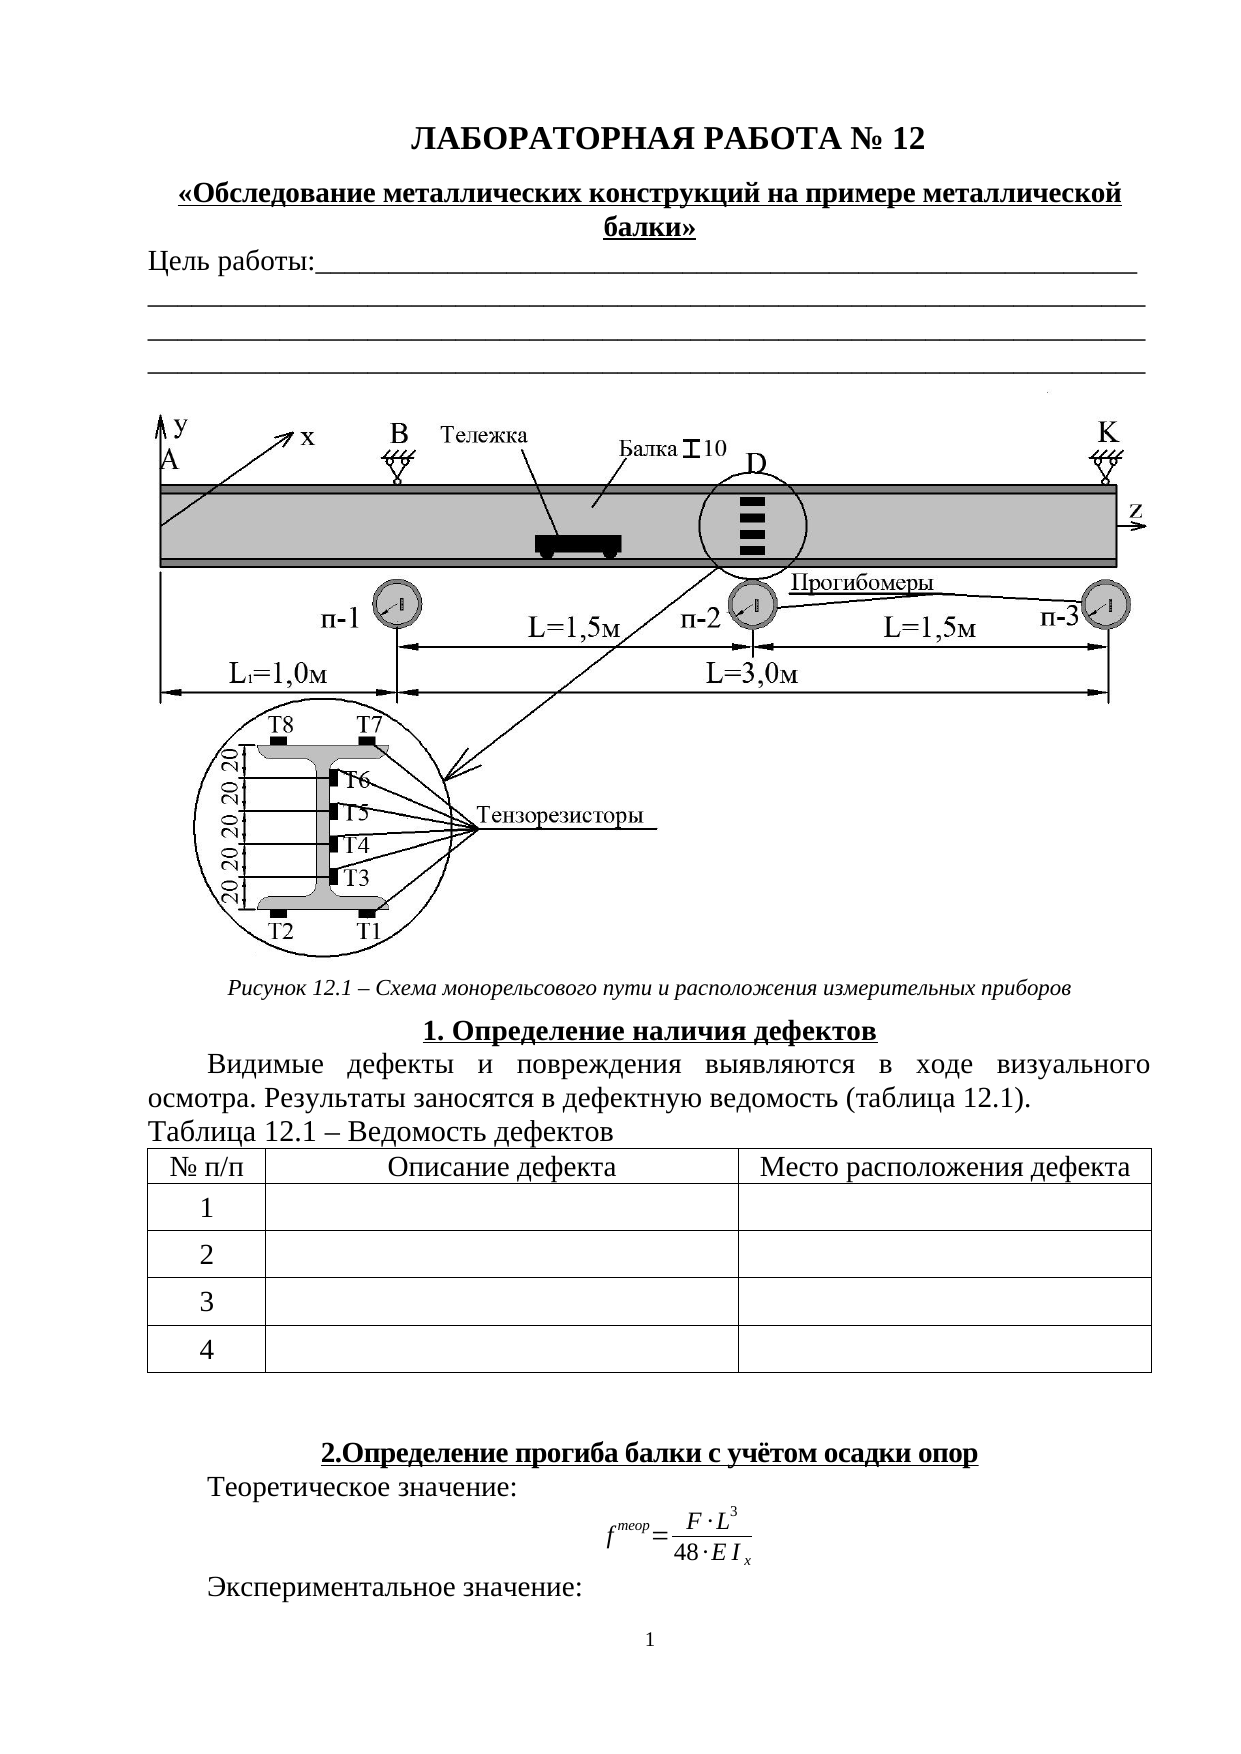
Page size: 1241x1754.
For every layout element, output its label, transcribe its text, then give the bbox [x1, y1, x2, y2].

subtitle ЛАБОРАТОРНАЯ РАБОТА № 12 [185, 118, 1152, 156]
table_cell 2 [148, 1231, 265, 1277]
table_cell [739, 1326, 1151, 1372]
picture [147, 389, 1152, 962]
text Экспериментальное значение: [148, 1569, 1152, 1602]
text 1. Определение наличия дефектов [148, 1013, 1152, 1046]
table_header № п/п [148, 1149, 265, 1183]
table_cell [739, 1278, 1151, 1324]
table_cell [739, 1184, 1151, 1230]
table_header Описание дефекта [266, 1149, 738, 1183]
text Цель работы:________________________________________________________ ____________________________________________________________________________________________________________________________________________________________________________________________________________ [148, 243, 1152, 377]
table_cell [266, 1231, 738, 1277]
table_cell [266, 1278, 738, 1324]
text Таблица 12.1 – Ведомость дефектов [148, 1113, 1152, 1148]
table_cell 3 [148, 1278, 265, 1324]
text 2.Определение прогиба балки с учётом осадки опор [148, 1436, 1152, 1469]
table_cell 4 [148, 1326, 265, 1372]
text «Обследование металлических конструкций на примере металлической балки» [148, 176, 1152, 243]
table_header Место расположения дефекта [739, 1149, 1151, 1183]
table_cell 1 [148, 1184, 265, 1230]
text Теоретическое значение: [148, 1469, 1152, 1503]
table_cell [266, 1326, 738, 1372]
text Рисунок 12.1 – Схема монорельсового пути и расположения измерительных приборов [148, 974, 1152, 1000]
table_cell [739, 1231, 1151, 1277]
text Видимые дефекты и повреждения выявляются в ходе визуального осмотра. Результаты заносятся в дефектную ведомость (таблица 12.1). [148, 1046, 1152, 1113]
table_cell [266, 1184, 738, 1230]
